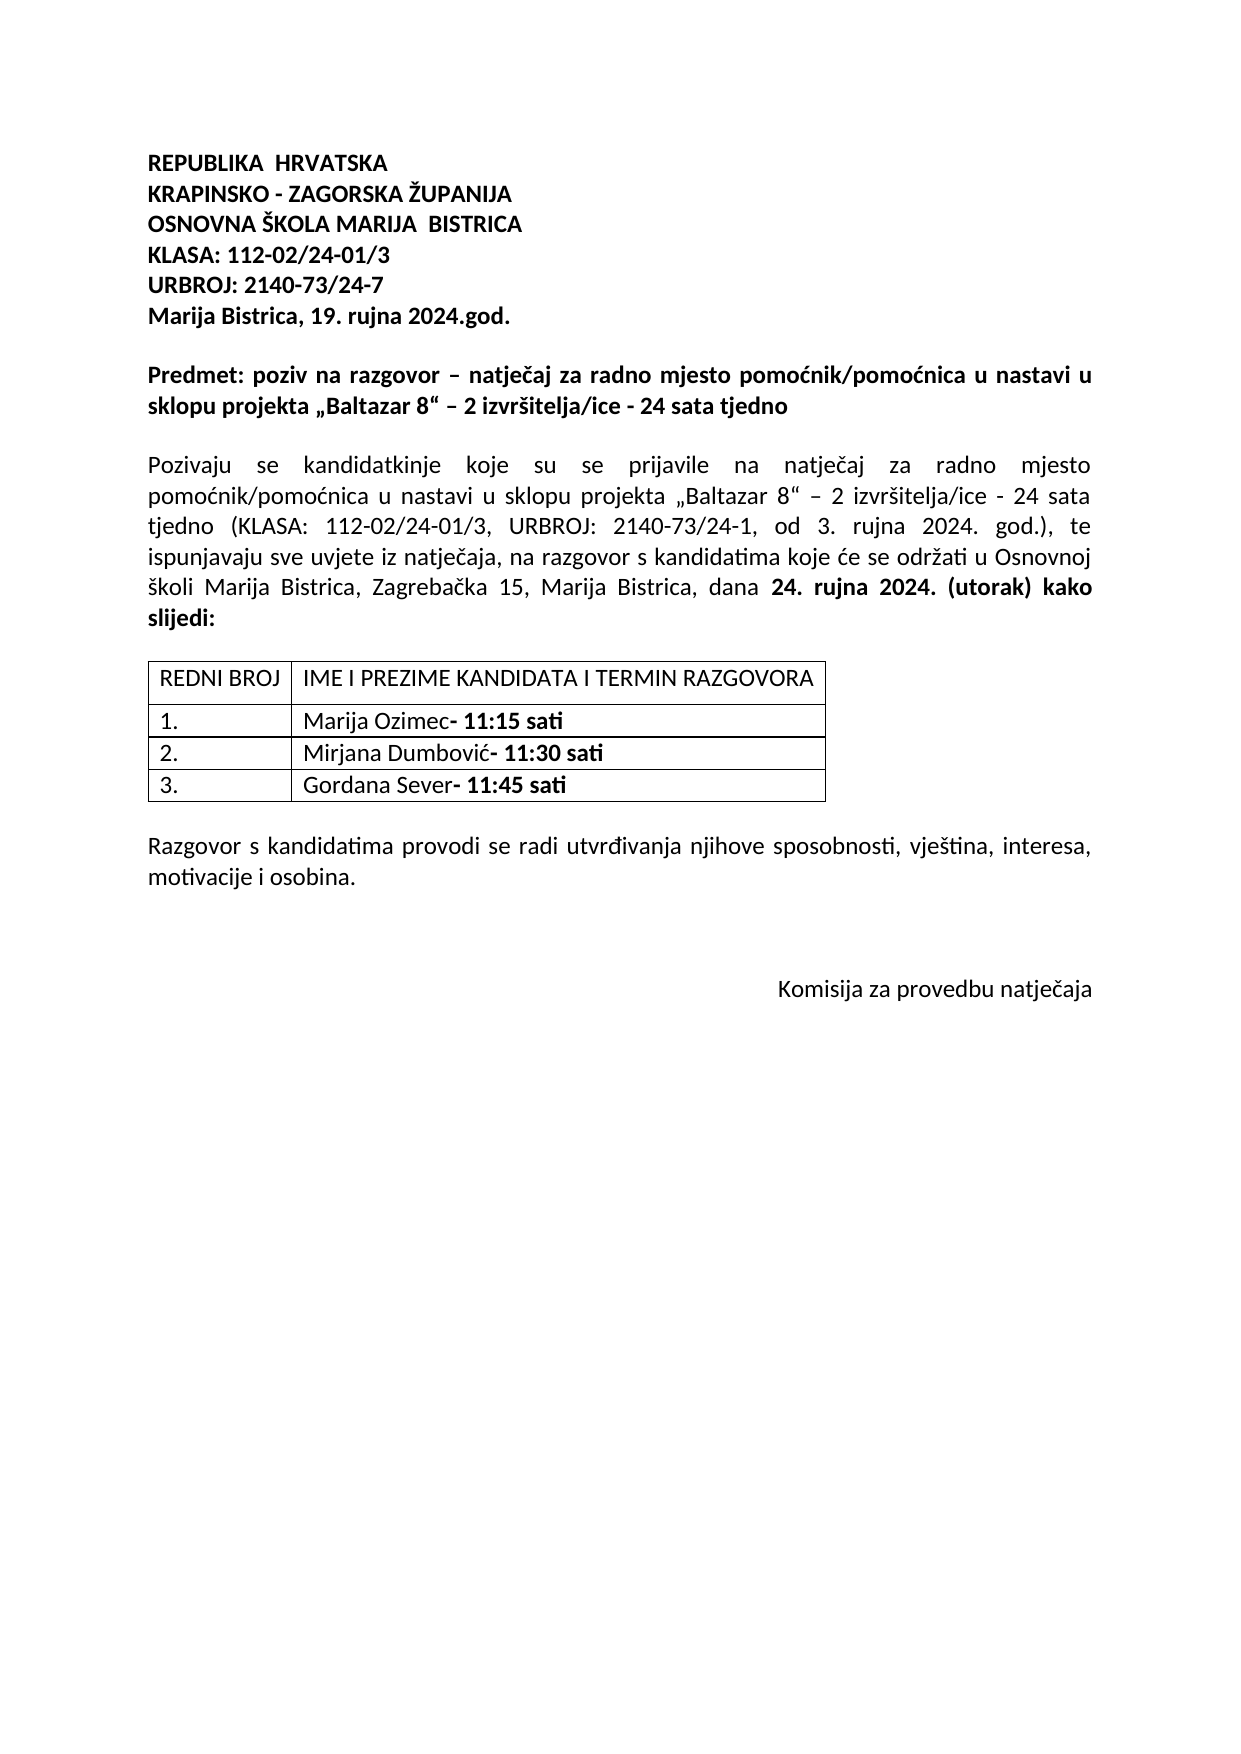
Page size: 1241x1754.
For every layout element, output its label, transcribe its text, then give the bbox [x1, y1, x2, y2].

text REPUBLIKA HRVATSKA [148, 148, 1093, 178]
text KLASA: 112-02/24-01/3 [148, 239, 1093, 270]
text Komisija za provedbu natječaja [148, 973, 1093, 1004]
table_cell 2. [149, 738, 291, 768]
table_header REDNI BROJ [149, 662, 291, 704]
text OSNOVNA ŠKOLA MARIJA BISTRICA [148, 209, 1093, 239]
text Marija Bistrica, 19. rujna 2024.god. [148, 300, 1093, 331]
text Razgovor s kandidatima provodi se radi utvrđivanja njihove sposobnosti, vještina, interesa, motivacije i osobina. [148, 831, 1093, 892]
text KRAPINSKO - ZAGORSKA ŽUPANIJA [148, 178, 1093, 209]
table_cell Mirjana Dumbović- 11:30 sati [292, 738, 825, 768]
text Pozivaju se kandidatkinje koje su se prijavile na natječaj za radno mjesto pomoćnik/pomoćnica u nastavi u sklopu projekta „Baltazar 8“ – 2 izvršitelja/ice - 24 sata tjedno (KLASA: 112-02/24-01/3, URBROJ: 2140-73/24-1, od 3. rujna 2024. god.), te ispunjavaju sve uvjete iz natječaja, na razgovor s kandidatima koje će se održati u Osnovnoj školi Marija Bistrica, Zagrebačka 15, Marija Bistrica, dana 24. rujna 2024. (utorak) kako slijedi: [148, 449, 1093, 632]
table_cell Gordana Sever- 11:45 sati [292, 770, 825, 801]
table_cell 3. [149, 770, 291, 801]
table_cell Marija Ozimec- 11:15 sati [292, 705, 825, 736]
text Predmet: poziv na razgovor – natječaj za radno mjesto pomoćnik/pomoćnica u nastavi u sklopu projekta „Baltazar 8“ – 2 izvršitelja/ice - 24 sata tjedno [148, 359, 1093, 421]
table_header IME I PREZIME KANDIDATA I TERMIN RAZGOVORA [292, 662, 825, 704]
text URBROJ: 2140-73/24-7 [148, 270, 1093, 300]
table_cell 1. [149, 705, 291, 736]
